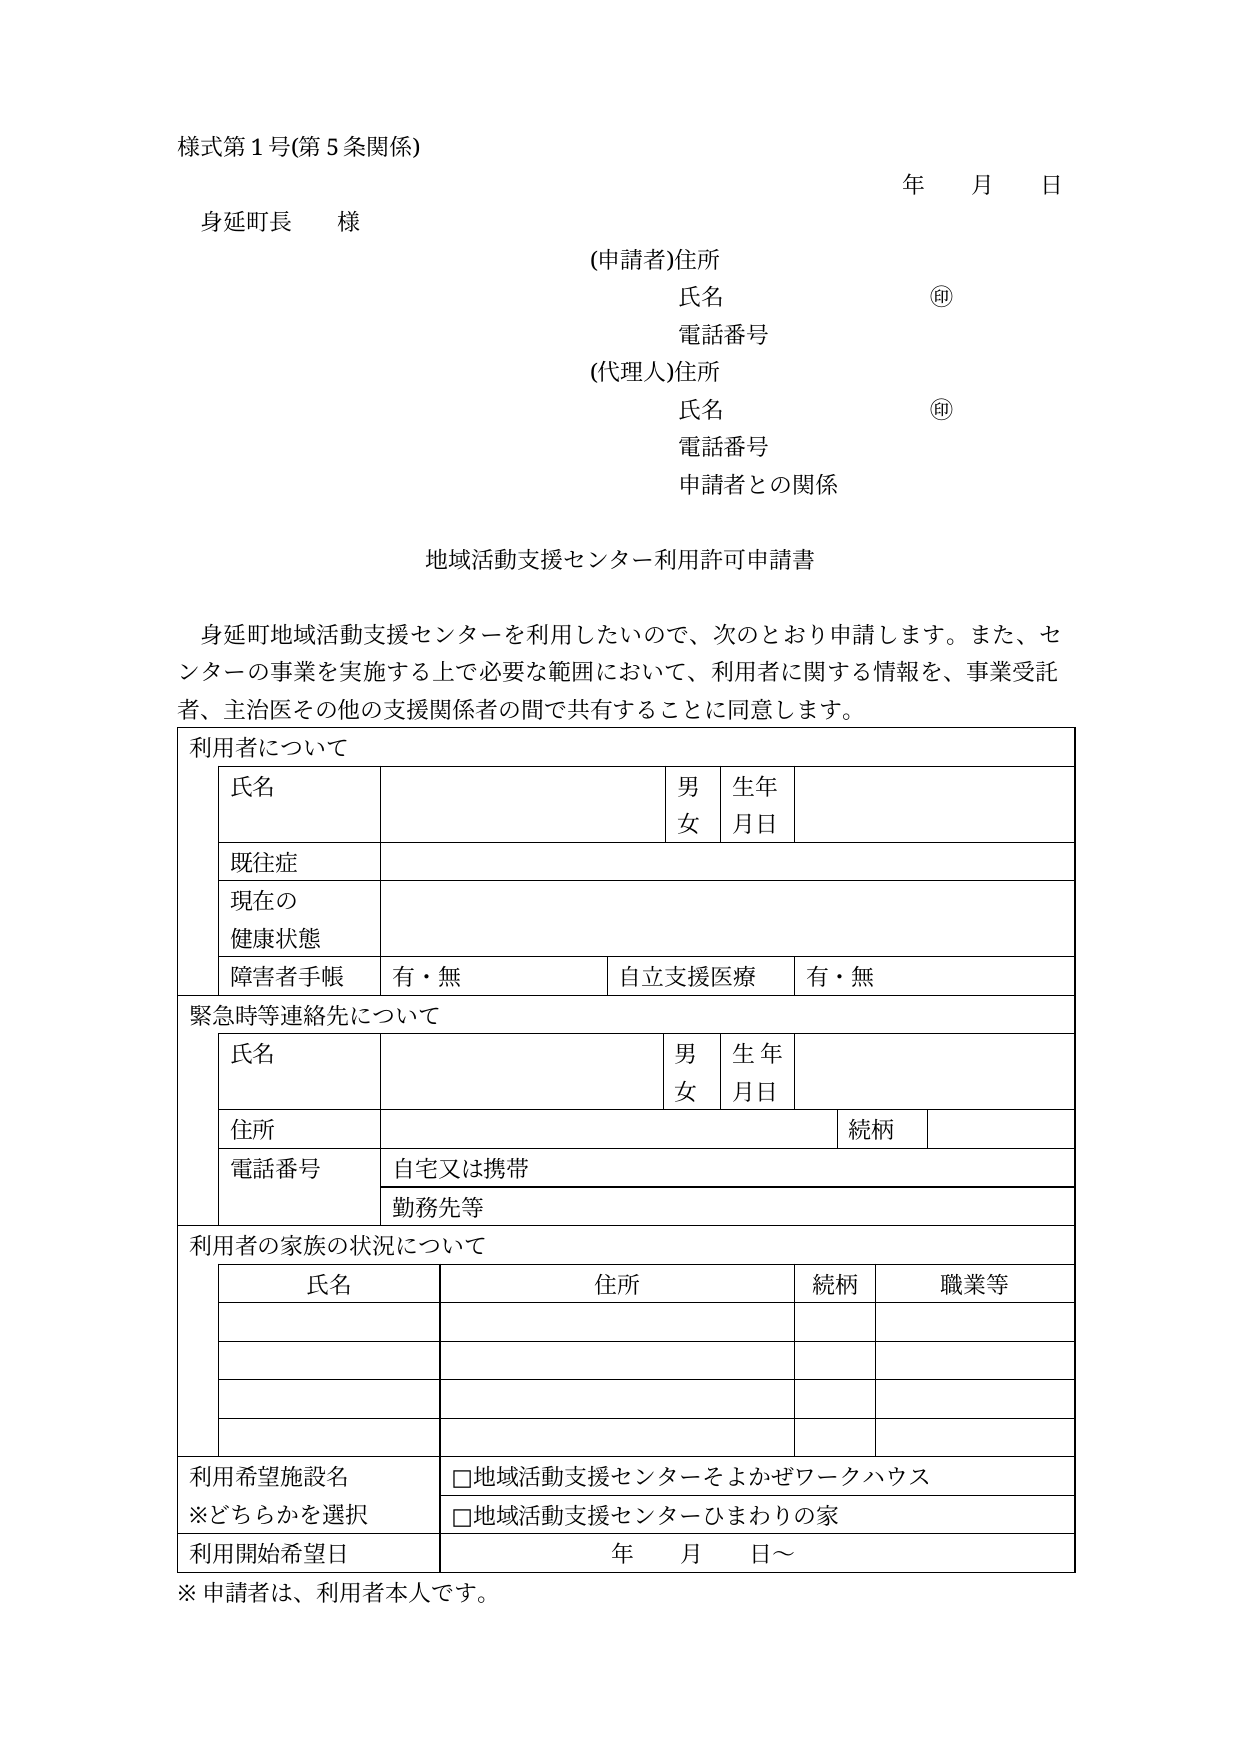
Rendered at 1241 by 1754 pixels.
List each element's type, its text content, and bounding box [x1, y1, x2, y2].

table_cell 氏名 [219, 767, 380, 842]
table_cell [795, 1342, 875, 1379]
text 氏名 ㊞ [177, 277, 1063, 314]
table_cell [178, 766, 218, 995]
table_cell [381, 881, 1074, 956]
table_cell [928, 1110, 1074, 1148]
table_cell 勤務先等 [381, 1188, 1074, 1225]
table_cell [795, 1380, 875, 1418]
table_cell 自宅又は携帯 [381, 1149, 1074, 1186]
table_cell [219, 1380, 439, 1418]
table_cell 生年 月日 [721, 767, 794, 842]
table_cell 利用希望施設名 ※どちらかを選択 [178, 1457, 439, 1533]
table_cell [441, 1380, 794, 1418]
text (申請者)住所 [177, 239, 1063, 277]
table_cell [219, 1419, 439, 1456]
text 様式第1号(第5条関係) [177, 127, 1063, 164]
table_cell [795, 767, 1074, 842]
text 年 月 日 [177, 164, 1063, 202]
text 氏名 ㊞ [177, 389, 1063, 427]
table_cell 有・無 [795, 957, 1074, 995]
text 身延町長 様 [177, 202, 1063, 239]
text 電話番号 [177, 314, 1063, 352]
table_cell 住所 [441, 1265, 794, 1302]
table_cell [381, 1110, 837, 1148]
table_cell [441, 1303, 794, 1341]
table_cell [795, 1419, 875, 1456]
table_cell 男 女 [664, 1034, 720, 1109]
table_cell 住所 [219, 1110, 380, 1148]
table_cell 生年月日 [721, 1034, 794, 1109]
table_cell [441, 1419, 794, 1456]
table_cell 緊急時等連絡先について [178, 996, 1074, 1033]
table_cell [876, 1303, 1074, 1341]
text 地域活動支援センター利用許可申請書 [177, 539, 1063, 577]
table_cell [219, 1303, 439, 1341]
table_cell 現在の 健康状態 [219, 881, 380, 956]
table_cell [178, 1264, 218, 1456]
text 電話番号 [177, 427, 1063, 464]
table_cell 氏名 [219, 1034, 380, 1109]
table_cell [876, 1419, 1074, 1456]
table_cell [178, 1033, 218, 1225]
table_cell [381, 767, 665, 842]
table_cell 年 月 日～ [441, 1534, 1074, 1572]
table_cell 電話番号 [219, 1149, 380, 1225]
table_cell [441, 1342, 794, 1379]
table_cell 利用開始希望日 [178, 1534, 439, 1572]
table_cell □地域活動支援センターひまわりの家 [441, 1496, 1074, 1533]
table_cell 男 女 [666, 767, 720, 842]
table_cell 自立支援医療 [608, 957, 794, 995]
table_header 利用者について [178, 728, 1074, 766]
table_cell 既往症 [219, 843, 380, 880]
text (代理人)住所 [177, 352, 1063, 389]
table_cell [795, 1303, 875, 1341]
table_cell 職業等 [876, 1265, 1074, 1302]
text ※ 申請者は、利用者本人です。 [177, 1573, 1063, 1610]
table_cell [876, 1380, 1074, 1418]
table_cell [795, 1034, 1074, 1109]
table_cell 続柄 [838, 1110, 927, 1148]
table_cell [381, 843, 1074, 880]
text 身延町地域活動支援センターを利用したいので、次のとおり申請します。また、センターの事業を実施する上で必要な範囲において、利用者に関する情報を、事業受託者、主治医その他の支援関係者の間で共有することに同意します。 [177, 614, 1063, 727]
table_cell 利用者の家族の状況について [178, 1226, 1074, 1263]
table_cell [219, 1342, 439, 1379]
table_cell 氏名 [219, 1265, 439, 1302]
table_cell □地域活動支援センターそよかぜワークハウス [441, 1457, 1074, 1495]
table_cell 有・無 [381, 957, 607, 995]
table_cell 続柄 [795, 1265, 875, 1302]
text 申請者との関係 [177, 464, 1063, 502]
table_cell 障害者手帳 [219, 957, 380, 995]
table_cell [381, 1034, 663, 1109]
table_cell [876, 1342, 1074, 1379]
